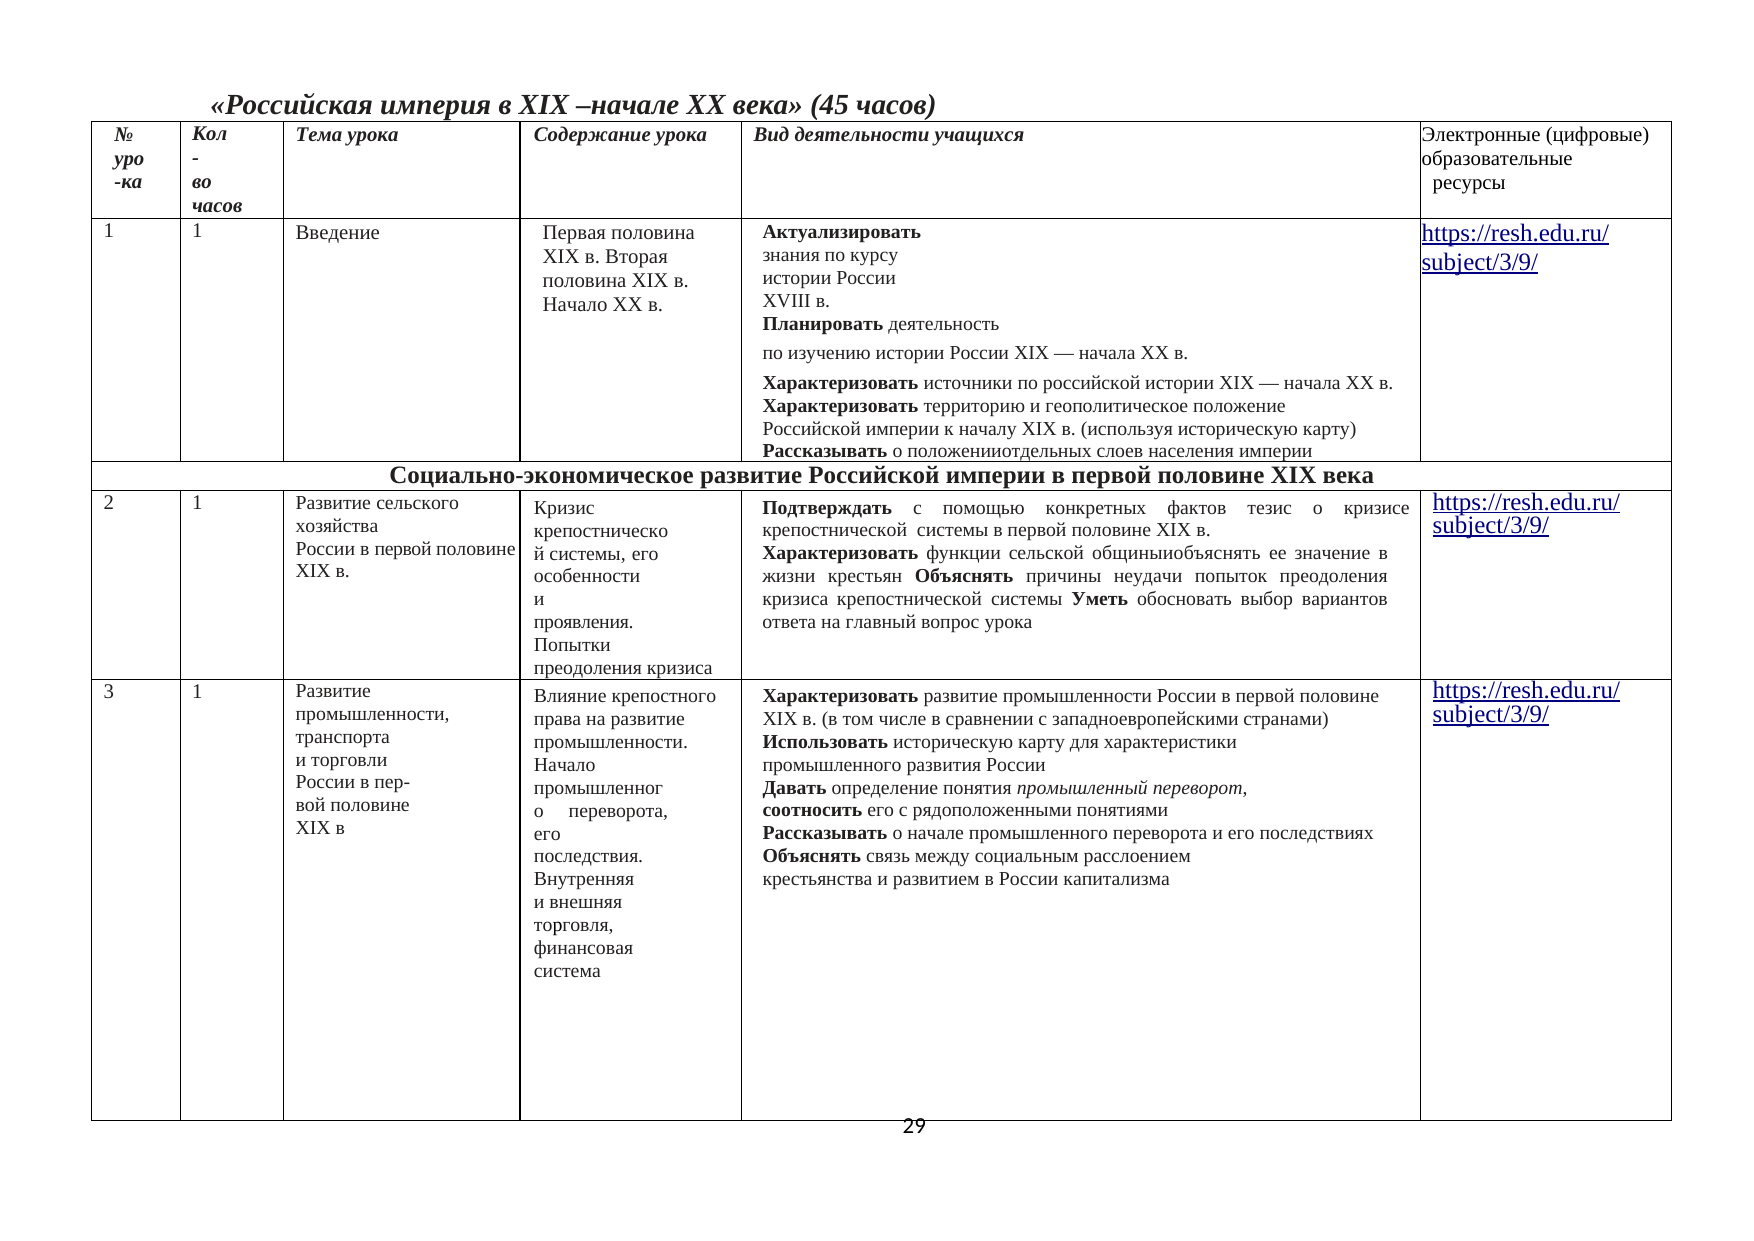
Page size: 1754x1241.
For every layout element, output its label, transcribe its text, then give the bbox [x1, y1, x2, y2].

table_cell https://resh.edu.ru/subject/3/9/ [1421, 680, 1671, 1120]
table_cell 3 [92, 680, 180, 1120]
table_cell Первая половина XIX в. Вторая половина XIX в. Начало ХХ в. [521, 219, 741, 461]
table_cell Развитие сельского хозяйства России в первой половине XIX в. [284, 491, 519, 679]
table_header Вид деятельности учащихся [742, 122, 1420, 217]
table_cell Социально-экономическое развитие Российской империи в первой половине XIX века [92, 462, 1671, 490]
table_cell Подтверждать с помощью конкретных фактов тезис о кризисе крепостнической системы в первой половине XIX в. Характеризовать функции сельской общиныиобъяснять ее значение в жизни крестьян Объяснять причины неудачи попыток преодоления кризиса крепостнической системы Уметь обосновать выбор вариантов ответа на главный вопрос урока [742, 491, 1420, 679]
table_cell https://resh.edu.ru/subject/3/9/ [1421, 491, 1671, 679]
table_cell Актуализировать знания по курсу истории России XVIII в. Планировать деятельность по изучению истории России XIX — начала ХХ в. Характеризовать источники по российской истории XIX — начала ХХ в. Характеризовать территорию и геополитическое положение Российской империи к началу XIX в. (используя историческую карту) Рассказывать о положенииотдельных слоев населения империи [742, 219, 1420, 461]
table_cell Характеризовать развитие промышленности России в первой половине XIX в. (в том числе в сравнении с западноевропейскими странами) Использовать историческую карту для характеристики промышленного развития России Давать определение понятия промышленный переворот, соотносить его с рядоположенными понятиями Рассказывать о начале промышленного переворота и его последствиях Объяснять связь между социальным расслоением крестьянства и развитием в России капитализма [742, 680, 1420, 1120]
table_header № уро -ка [92, 122, 180, 217]
table_cell 1 [181, 680, 283, 1120]
table_cell 1 [181, 219, 283, 461]
table_header Тема урока [284, 122, 519, 217]
table_cell Введение [284, 219, 519, 461]
table_header Содержание урока [521, 122, 741, 217]
table_cell 2 [92, 491, 180, 679]
table_cell https://resh.edu.ru/subject/3/9/ [1421, 219, 1671, 461]
table_cell 1 [92, 219, 180, 461]
table_cell Кризис крепостнической системы, его особенности и проявления. Попытки преодоления кризиса [521, 491, 741, 679]
table_header Кол - во часов [181, 122, 283, 217]
table_header Электронные (цифровые) образовательные ресурсы [1421, 122, 1671, 217]
table_cell 1 [181, 491, 283, 679]
table_cell Влияние крепостного права на развитие промышленности. Начало промышленного переворота, его последствия. Внутренняя и внешняя торговля, финансовая система [521, 680, 741, 1120]
text «Российская империя в XIX –начале XX века» (45 часов) [210, 87, 1708, 120]
table_cell Развитие промышленности, транспорта и торговли России в пер- вой половине XIX в [284, 680, 519, 1120]
